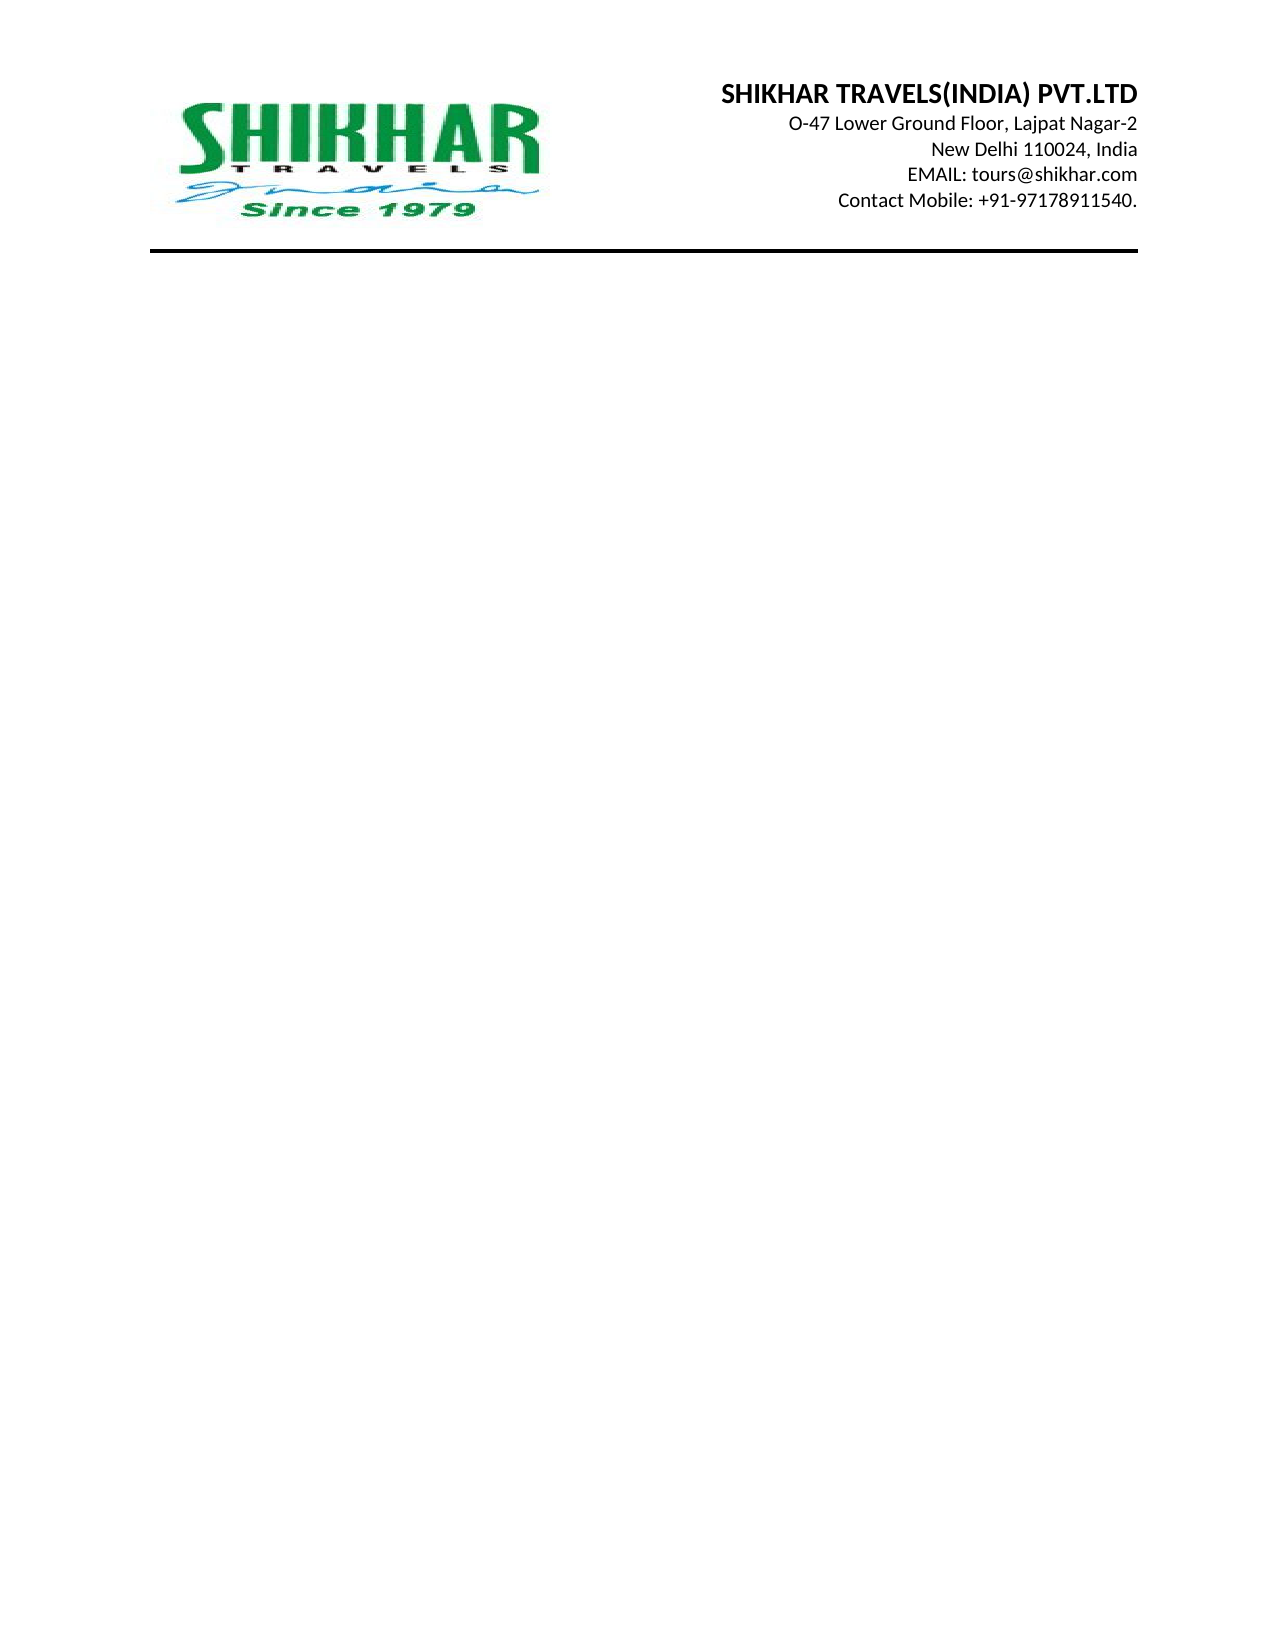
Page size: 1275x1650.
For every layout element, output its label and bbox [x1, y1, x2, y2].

picture [150, 75, 567, 249]
